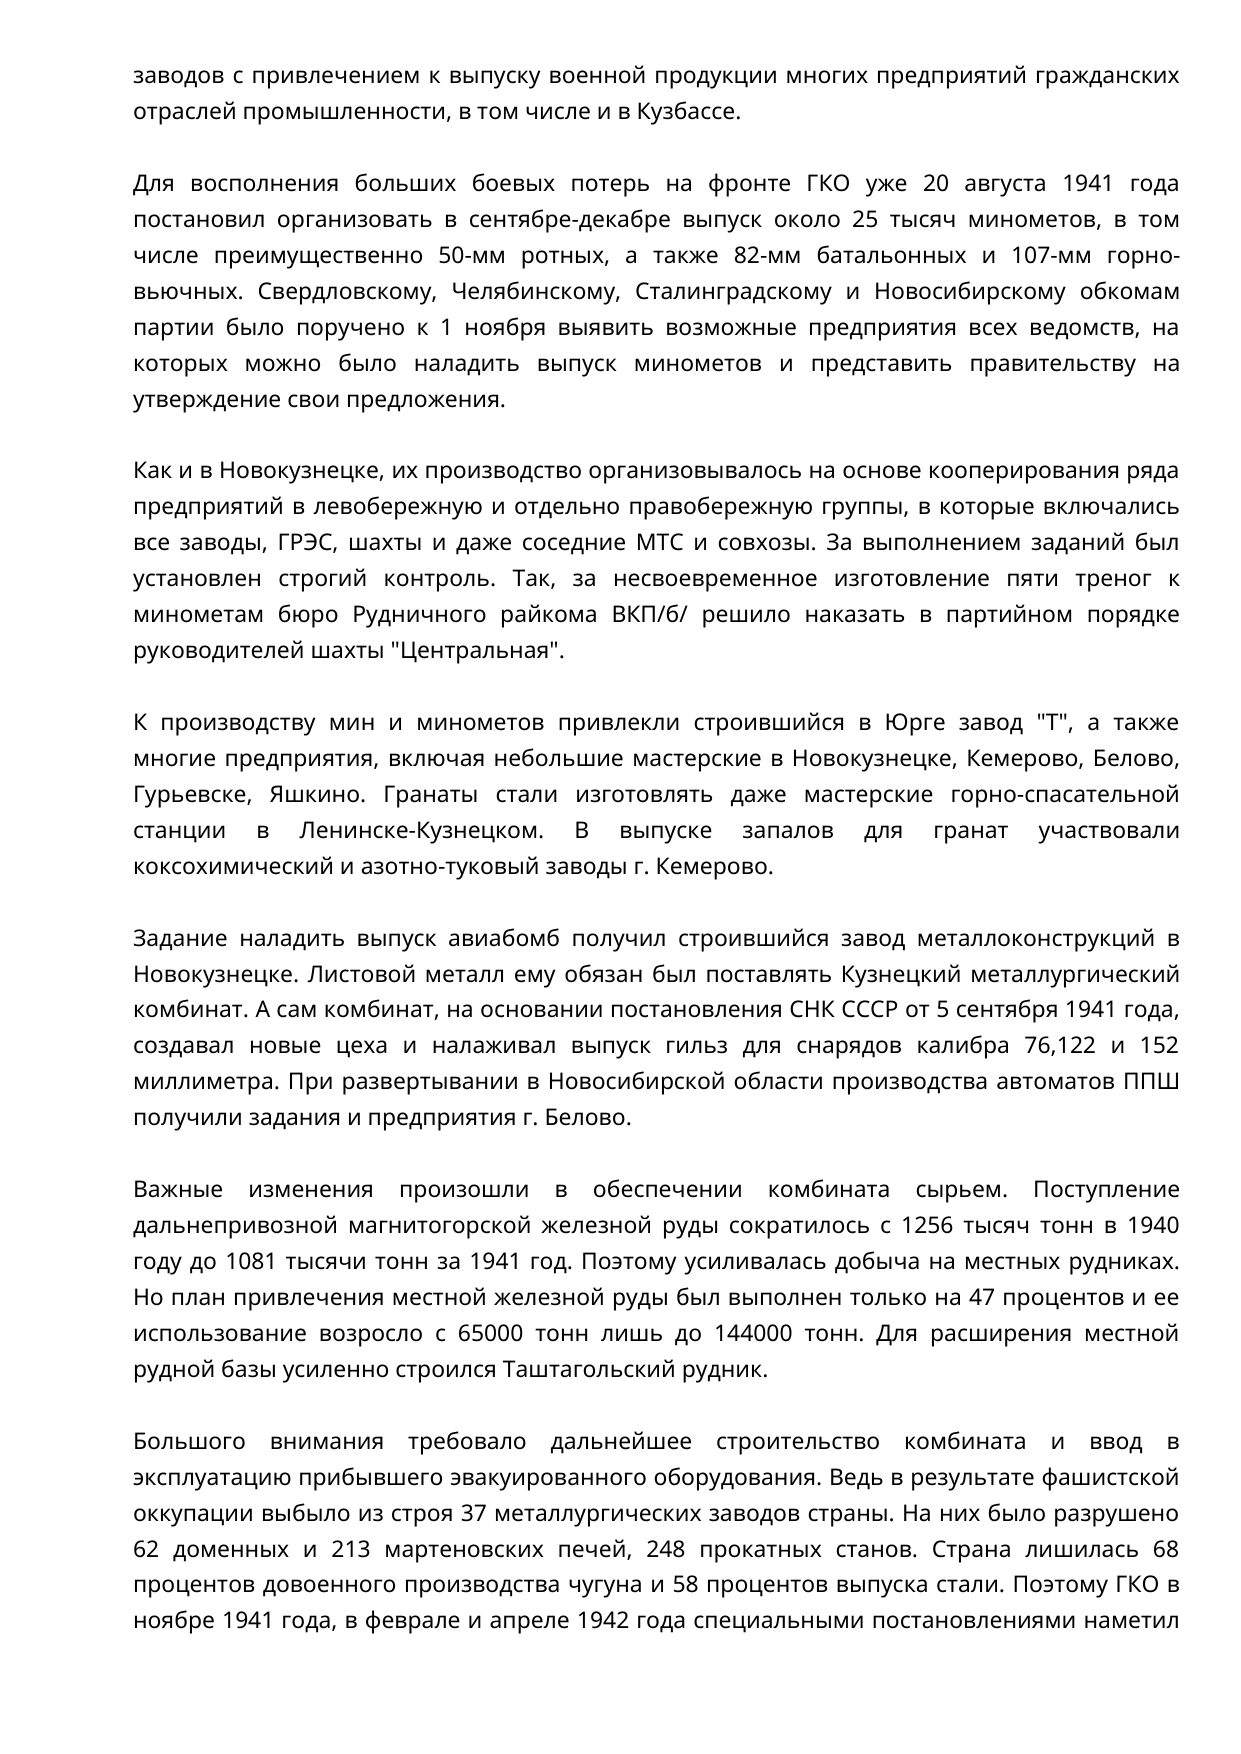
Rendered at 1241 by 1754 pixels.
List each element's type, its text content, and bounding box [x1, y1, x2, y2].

text К производству мин и минометов привлекли строившийся в Юрге завод "Т", а также многие предприятия, включая небольшие мастерские в Новокузнецке, Кемерово, Белово, Гурьевске, Яшкино. Гранаты стали изготовлять даже мастерские горно-спасательной станции в Ленинске-Кузнецком. В выпуске запалов для гранат участвовали коксохимический и азотно-туковый заводы г. Кемерово. [133, 706, 1181, 881]
text Задание наладить выпуск авиабомб получил строившийся завод металлоконструкций в Новокузнецке. Листовой металл ему обязан был поставлять Кузнецкий металлургический комбинат. А сам комбинат, на основании постановления СНК СССР от 5 сентября 1941 года, создавал новые цеха и налаживал выпуск гильз для снарядов калибра 76,122 и 152 миллиметра. При развертывании в Новосибирской области производства автоматов ППШ получили задания и предприятия г. Белово. [133, 922, 1181, 1132]
text Важные изменения произошли в обеспечении комбината сырьем. Поступление дальнепривозной магнитогорской железной руды сократилось с 1256 тысяч тонн в 1940 году до 1081 тысячи тонн за 1941 год. Поэтому усиливалась добыча на местных рудниках. Но план привлечения местной железной руды был выполнен только на 47 процентов и ее использование возросло с 65000 тонн лишь до 144000 тонн. Для расширения местной рудной базы усиленно строился Таштагольский рудник. [133, 1173, 1181, 1384]
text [133, 1425, 1181, 1636]
text Как и в Новокузнецке, их производство организовывалось на основе кооперирования ряда предприятий в левобережную и отдельно правобережную группы, в которые включались все заводы, ГРЭС, шахты и даже соседние МТС и совхозы. За выполнением заданий был установлен строгий контроль. Так, за несвоевременное изготовление пяти треног к минометам бюро Рудничного райкома ВКП/б/ решило наказать в партийном порядке руководителей шахты "Центральная". [133, 454, 1181, 665]
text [133, 59, 1181, 126]
text Для восполнения больших боевых потерь на фронте ГКО уже 20 августа 1941 года постановил организовать в сентябре-декабре выпуск около 25 тысяч минометов, в том числе преимущественно 50-мм ротных, а также 82-мм батальонных и 107-мм горно-вьючных. Свердловскому, Челябинскому, Сталинградскому и Новосибирскому обкомам партии было поручено к 1 ноября выявить возможные предприятия всех ведомств, на которых можно было наладить выпуск минометов и представить правительству на утверждение свои предложения. [133, 167, 1181, 414]
